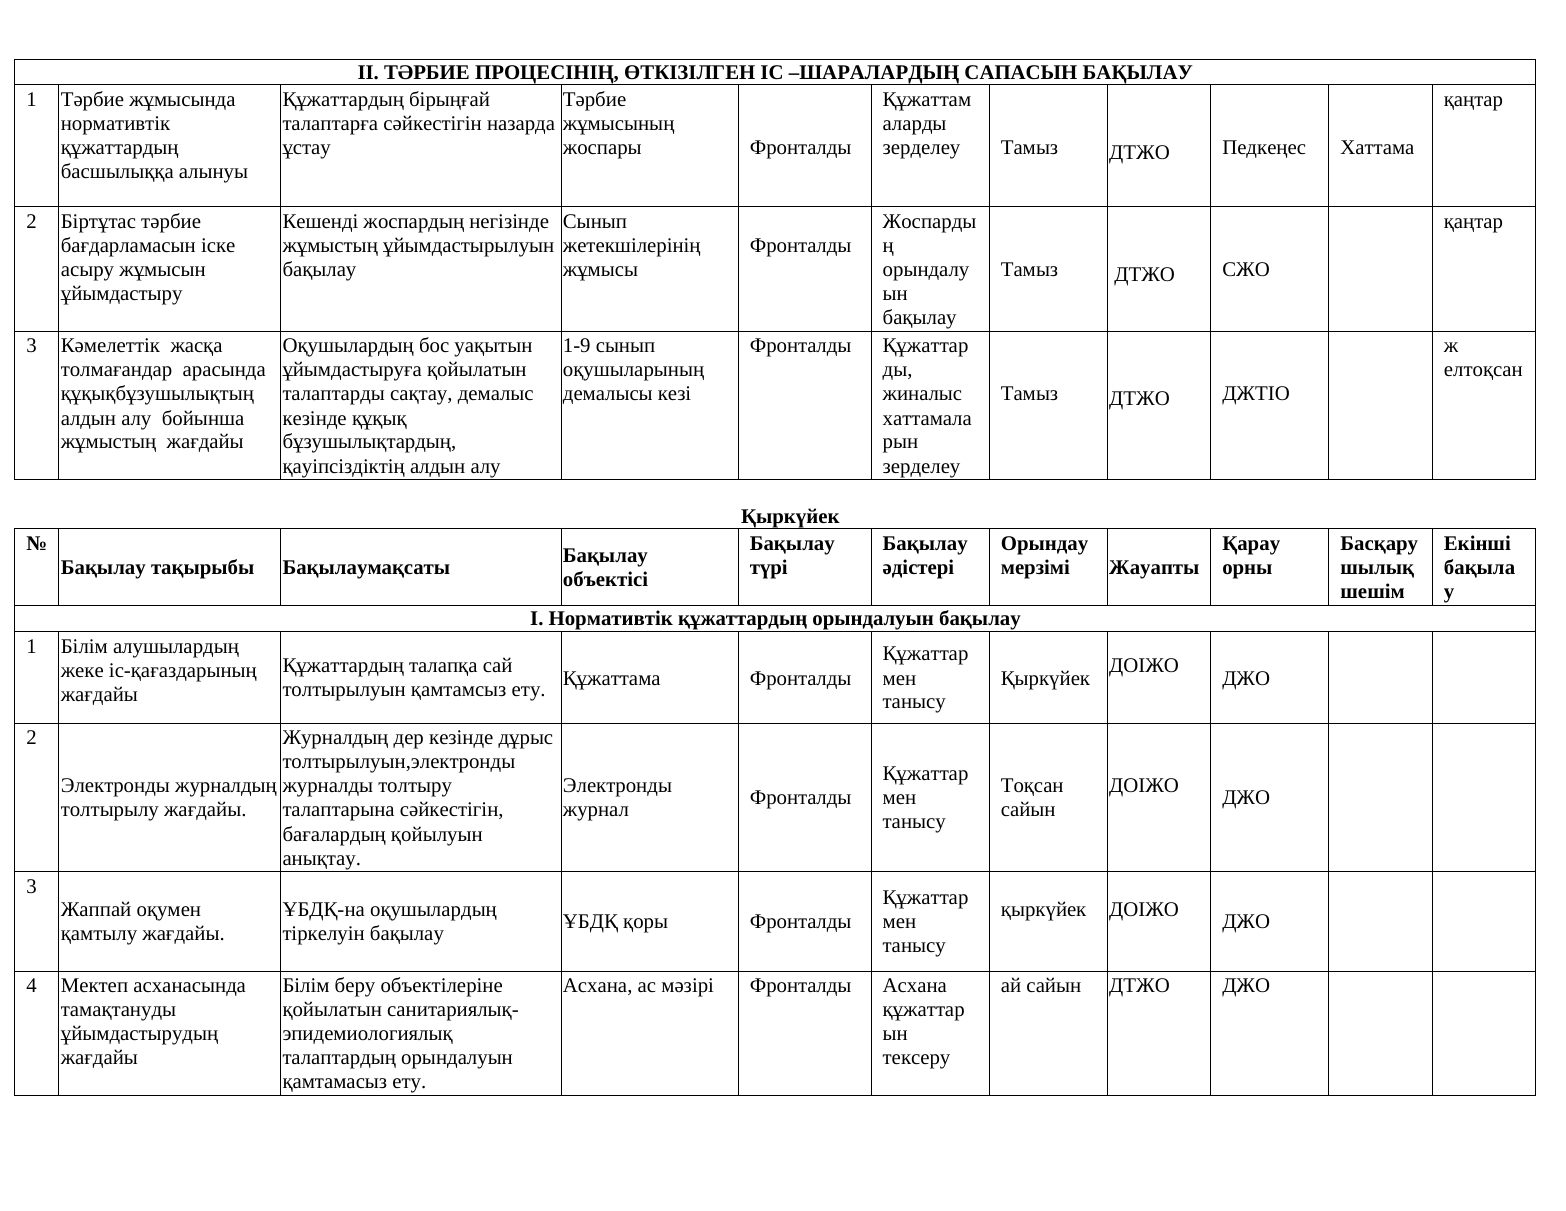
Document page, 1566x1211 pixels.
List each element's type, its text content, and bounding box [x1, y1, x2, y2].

table_cell ДОІЖО [1108, 724, 1210, 871]
table_cell Фронталды [739, 632, 871, 723]
table_cell Білім беру объектілеріне қойылатын санитариялық-эпидемиологиялық талаптардың орындалуын қамтамасыз ету. [281, 972, 561, 1095]
table_cell ДТЖО [1108, 85, 1210, 206]
table_cell Журналдың дер кезінде дұрыс толтырылуын,электронды журналды толтыру талаптарына сәйкестігін, бағалардың қойылуын анықтау. [281, 724, 561, 871]
table_cell ДТЖО [1108, 207, 1210, 331]
table_cell Хаттама [1329, 85, 1432, 206]
table_cell ДТЖО [1108, 332, 1210, 479]
table_cell Тоқсан сайын [990, 724, 1107, 871]
table_cell қыркүйек [990, 872, 1107, 971]
table_header Бақылау объектісі [562, 529, 738, 605]
table_cell Асхана құжаттарын тексеру [872, 972, 989, 1095]
table_cell [1433, 632, 1535, 723]
table_cell Фронталды [739, 207, 871, 331]
table_cell Тәрбие жұмысында нормативтік құжаттардың басшылыққа алынуы [59, 85, 280, 206]
table_cell ДЖО [1211, 632, 1328, 723]
table_header Жауапты [1108, 529, 1210, 605]
table_cell желтоқсан [1433, 332, 1535, 479]
table_cell 2 [15, 207, 58, 331]
table_cell Фронталды [739, 724, 871, 871]
table_cell Жоспардың орындалуын бақылау [872, 207, 989, 331]
table_cell Тәрбие жұмысының жоспары [562, 85, 738, 206]
table_cell Мектеп асханасында тамақтануды ұйымдастырудың жағдайы [59, 972, 280, 1095]
table_cell Фронталды [739, 85, 871, 206]
table_cell [1329, 872, 1432, 971]
table_cell [1433, 872, 1535, 971]
table_cell Асхана, ас мәзірі [562, 972, 738, 1095]
table_cell ДОІЖО [1108, 632, 1210, 723]
table_cell ДТЖО [1108, 972, 1210, 1095]
table_cell 3 [15, 332, 58, 479]
table_cell Қыркүйек [990, 632, 1107, 723]
table_cell ДОІЖО [1108, 872, 1210, 971]
table_cell Тамыз [990, 332, 1107, 479]
table_cell Сынып жетекшілерінің жұмысы [562, 207, 738, 331]
table_cell Фронталды [739, 972, 871, 1095]
table_cell ДЖО [1211, 724, 1328, 871]
table_cell [1329, 332, 1432, 479]
table_header Бақылау тақырыбы [59, 529, 280, 605]
table_header Екінші бақылау [1433, 529, 1535, 605]
table_cell ай сайын [990, 972, 1107, 1095]
table_cell Электронды журнал [562, 724, 738, 871]
table_cell Кәмелеттік жасқа толмағандар арасында құқықбұзушылықтың алдын алу бойынша жұмыстың жағдайы [59, 332, 280, 479]
table_cell Жаппай оқумен қамтылу жағдайы. [59, 872, 280, 971]
table_cell [1433, 972, 1535, 1095]
table_cell Фронталды [739, 332, 871, 479]
table_cell [1329, 724, 1432, 871]
table_header Бақылау әдістері [872, 529, 989, 605]
table_cell Құжаттар мен танысу [872, 632, 989, 723]
text Қыркүйек [89, 504, 1491, 528]
table_cell қаңтар [1433, 85, 1535, 206]
table_header ІІ. ТӘРБИЕ ПРОЦЕСІНІҢ, ӨТКІЗІЛГЕН ІС –ШАРАЛАРДЫҢ САПАСЫН БАҚЫЛАУ [15, 60, 1535, 84]
table_cell ДЖО [1211, 972, 1328, 1095]
table_cell 2 [15, 724, 58, 871]
table_header Қарау орны [1211, 529, 1328, 605]
table_cell Құжаттардың талапқа сай толтырылуын қамтамсыз ету. [281, 632, 561, 723]
table_cell Білім алушылардың жеке іс-қағаздарының жағдайы [59, 632, 280, 723]
table_cell 1-9 сынып оқушыларының демалысы кезі [562, 332, 738, 479]
table_cell І. Нормативтік құжаттардың орындалуын бақылау [15, 606, 1535, 631]
table_cell Тамыз [990, 85, 1107, 206]
table_cell қаңтар [1433, 207, 1535, 331]
table_cell Құжаттамаларды зерделеу [872, 85, 989, 206]
table_cell Құжаттар мен танысу [872, 724, 989, 871]
table_header № [15, 529, 58, 605]
table_cell Құжаттарды, жиналыс хаттамаларын зерделеу [872, 332, 989, 479]
table_cell СЖО [1211, 207, 1328, 331]
table_cell 3 [15, 872, 58, 971]
table_cell Құжаттардың бірыңғай талаптарға сәйкестігін назарда ұстау [281, 85, 561, 206]
table_cell Педкеңес [1211, 85, 1328, 206]
table_cell Құжаттама [562, 632, 738, 723]
table_header Бақылау түрі [739, 529, 871, 605]
table_cell ҰБДҚ қоры [562, 872, 738, 971]
table_cell [1329, 972, 1432, 1095]
table_cell [1329, 207, 1432, 331]
table_cell Тамыз [990, 207, 1107, 331]
table_header Басқарушылық шешім [1329, 529, 1432, 605]
table_cell ДЖТІО [1211, 332, 1328, 479]
table_cell [1433, 724, 1535, 871]
table_cell [1329, 632, 1432, 723]
table_cell 1 [15, 85, 58, 206]
table_cell 4 [15, 972, 58, 1095]
table_header Бақылаумақсаты [281, 529, 561, 605]
table_cell ДЖО [1211, 872, 1328, 971]
table_cell Фронталды [739, 872, 871, 971]
table_cell Кешенді жоспардың негізінде жұмыстың ұйымдастырылуын бақылау [281, 207, 561, 331]
table_header Орындау мерзімі [990, 529, 1107, 605]
table_cell Құжаттар мен танысу [872, 872, 989, 971]
table_cell 1 [15, 632, 58, 723]
table_cell Электронды журналдың толтырылу жағдайы. [59, 724, 280, 871]
table_cell Біртұтас тәрбие бағдарламасын іске асыру жұмысын ұйымдастыру [59, 207, 280, 331]
table_cell Оқушылардың бос уақытын ұйымдастыруға қойылатын талаптарды сақтау, демалыс кезінде құқық бұзушылықтардың, қауіпсіздіктің алдын алу [281, 332, 561, 479]
table_cell ҰБДҚ-на оқушылардың тіркелуін бақылау [281, 872, 561, 971]
